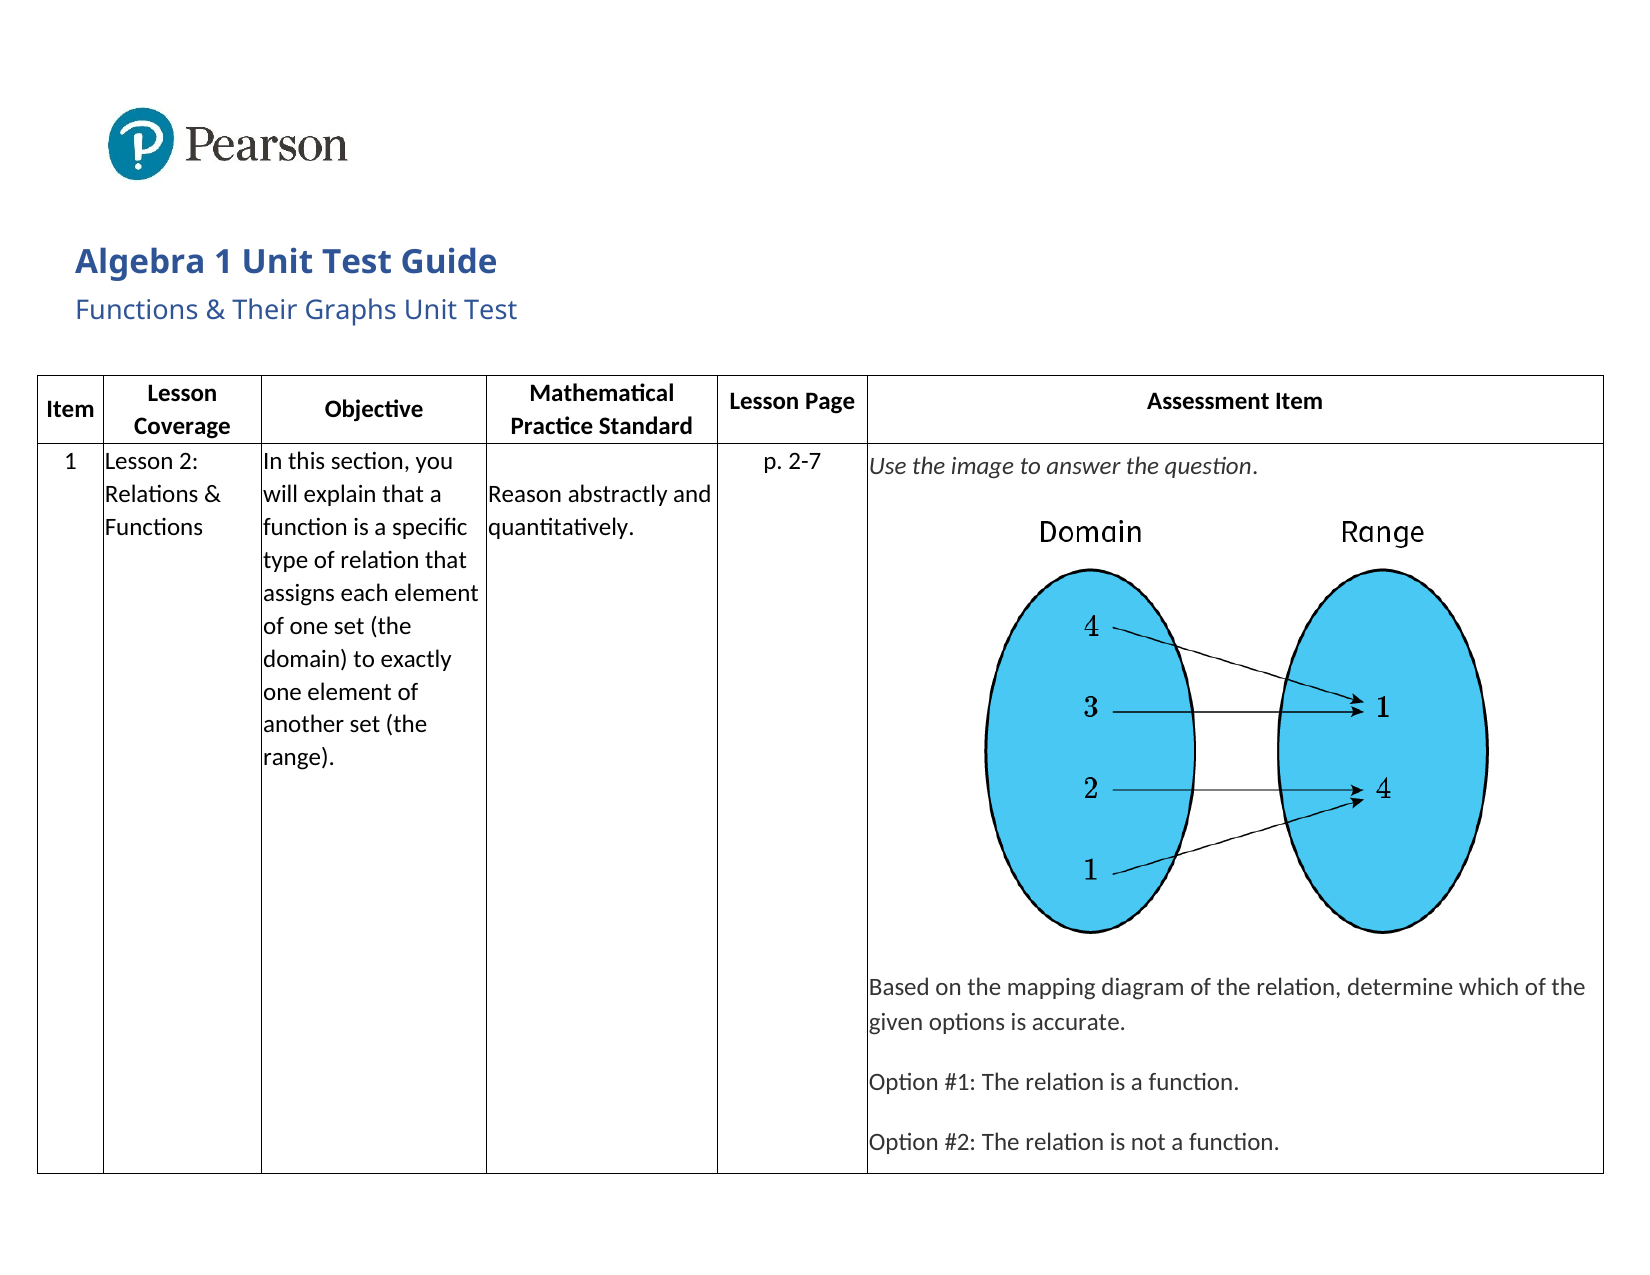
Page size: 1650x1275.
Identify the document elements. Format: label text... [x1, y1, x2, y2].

picture [75, 75, 380, 213]
subtitle Functions & Their Graphs Unit Test [75, 291, 1575, 328]
table_header Objective [262, 376, 486, 443]
table_cell Lesson 2: Relations & Functions [104, 444, 261, 1173]
table_header Item [38, 376, 103, 443]
table_cell Reason abstractly and quantitatively. [487, 444, 717, 1173]
table_cell p. 2-7 [718, 444, 867, 1173]
table_cell Use the image to answer the question. Based on the mapping diagram of the relation, determine which of the given options is accurate. Option #1: The relation is a function. Option #2: The relation is not a function. Answer: 1 [868, 444, 1603, 1173]
table_header Assessment Item [868, 376, 1603, 443]
table_header Lesson Coverage [104, 376, 261, 443]
table_cell 1 [38, 444, 103, 1173]
table_header Mathematical Practice Standard [487, 376, 717, 443]
subtitle Algebra 1 Unit Test Guide [75, 238, 1575, 283]
table_header Lesson Page [718, 376, 867, 443]
